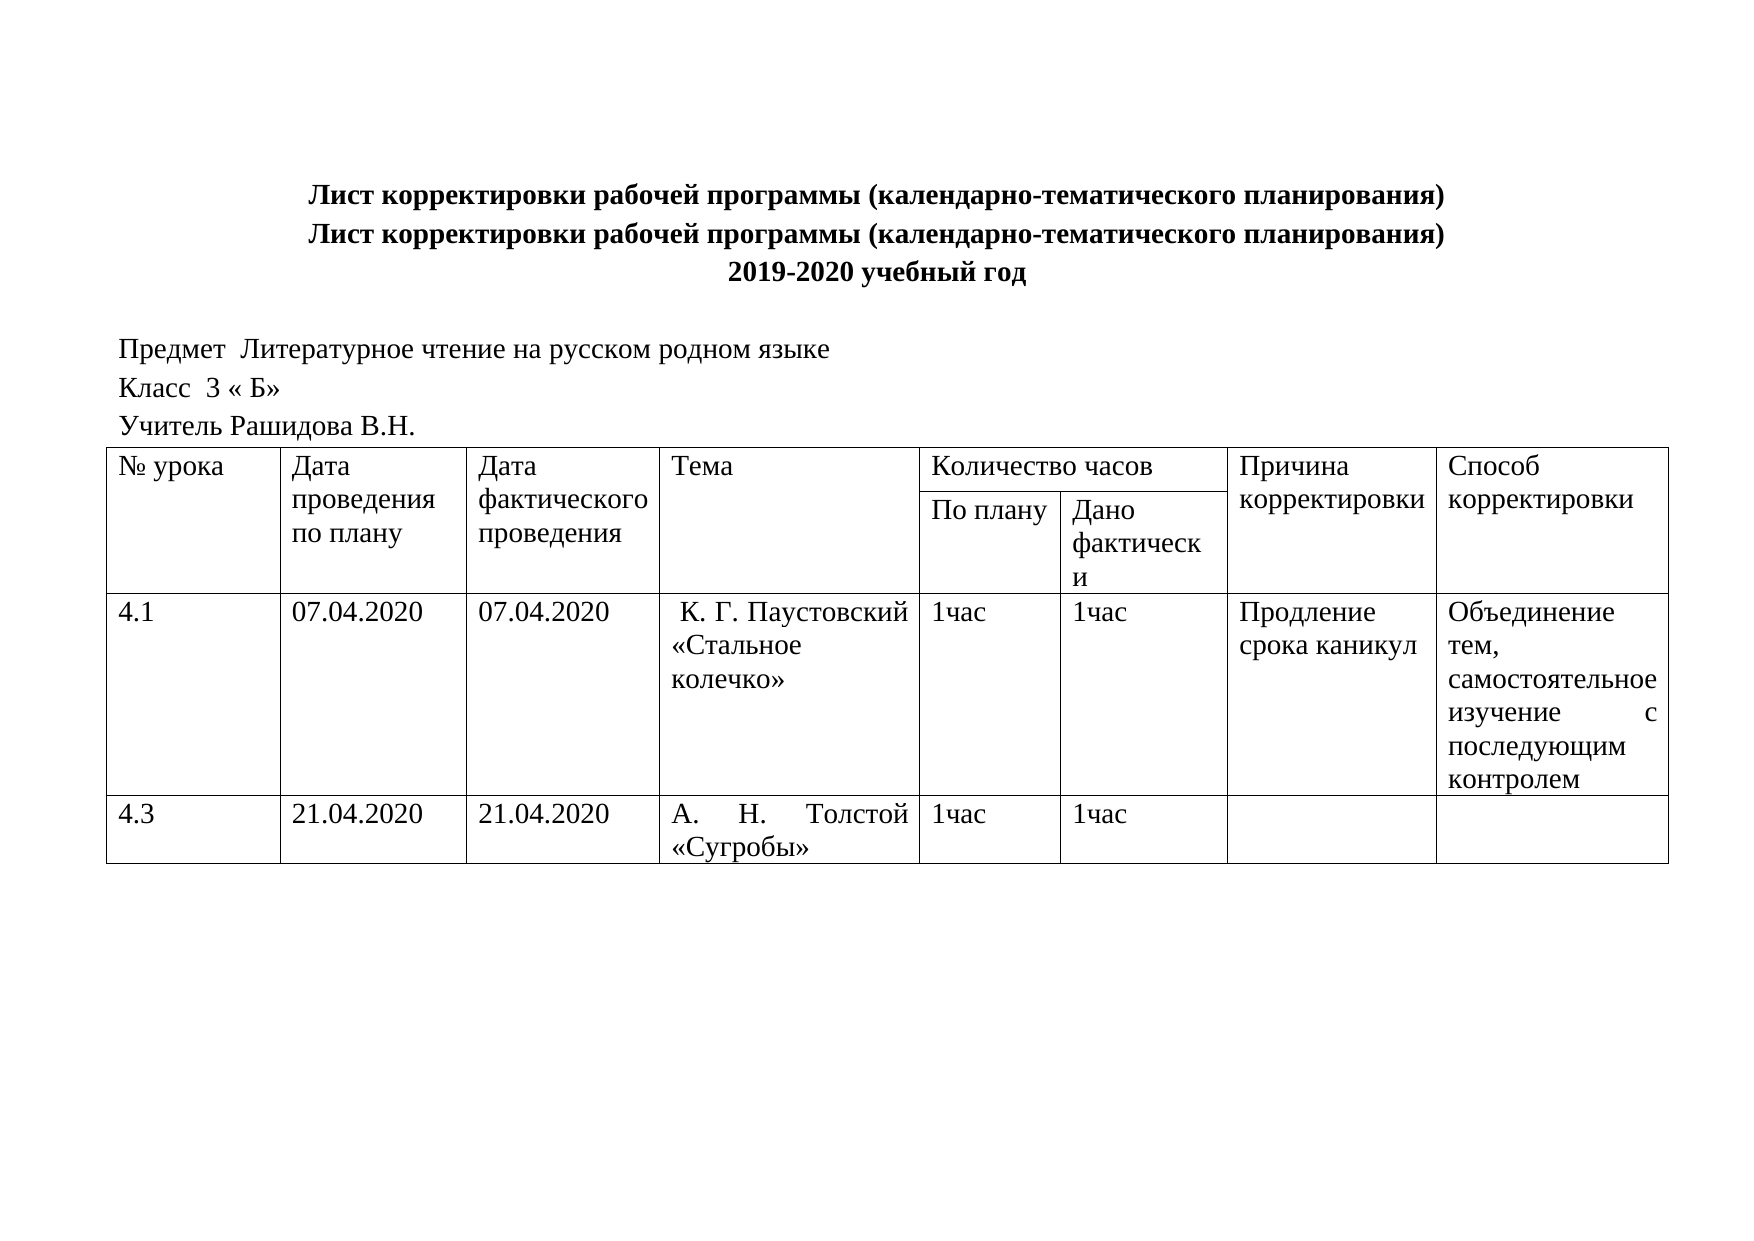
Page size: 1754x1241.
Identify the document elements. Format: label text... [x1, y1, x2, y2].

table_cell Объединение тем, самостоятельное изучение с последующим контролем [1437, 594, 1668, 795]
table_cell Дано фактически [1061, 492, 1227, 593]
table_cell 1час [1061, 594, 1227, 795]
table_header Дата проведения по плану [281, 448, 466, 593]
table_header Причина корректировки [1228, 448, 1436, 593]
table_header Способ корректировки [1437, 448, 1668, 593]
table_cell 07.04.2020 [467, 594, 659, 795]
table_cell К. Г. Паустовский «Стальное колечко» [660, 594, 919, 795]
table_cell По плану [920, 492, 1060, 593]
table_cell 07.04.2020 [281, 594, 466, 795]
text Лист корректировки рабочей программы (календарно-тематического планирования) [118, 177, 1636, 211]
table_cell [1437, 796, 1668, 863]
table_cell 1час [1061, 796, 1227, 863]
table_cell 4.1 [107, 594, 280, 795]
text Учитель Рашидова В.Н. [118, 408, 1636, 442]
text Класс 3 « Б» [118, 370, 1636, 403]
text 2019-2020 учебный год [118, 254, 1636, 288]
table_header Количество часов [920, 448, 1227, 491]
table_cell 1час [920, 594, 1060, 795]
table_header № урока [107, 448, 280, 593]
table_cell А. Н. Толстой «Сугробы» [660, 796, 919, 863]
table_cell 1час [920, 796, 1060, 863]
table_cell Продление срока каникул [1228, 594, 1436, 795]
table_header Тема [660, 448, 919, 593]
text Предмет Литературное чтение на русском родном языке [118, 331, 1636, 365]
table_cell [1228, 796, 1436, 863]
table_cell 21.04.2020 [281, 796, 466, 863]
text Лист корректировки рабочей программы (календарно-тематического планирования) [118, 216, 1636, 249]
table_cell 4.3 [107, 796, 280, 863]
table_cell 21.04.2020 [467, 796, 659, 863]
table_header Дата фактического проведения [467, 448, 659, 593]
